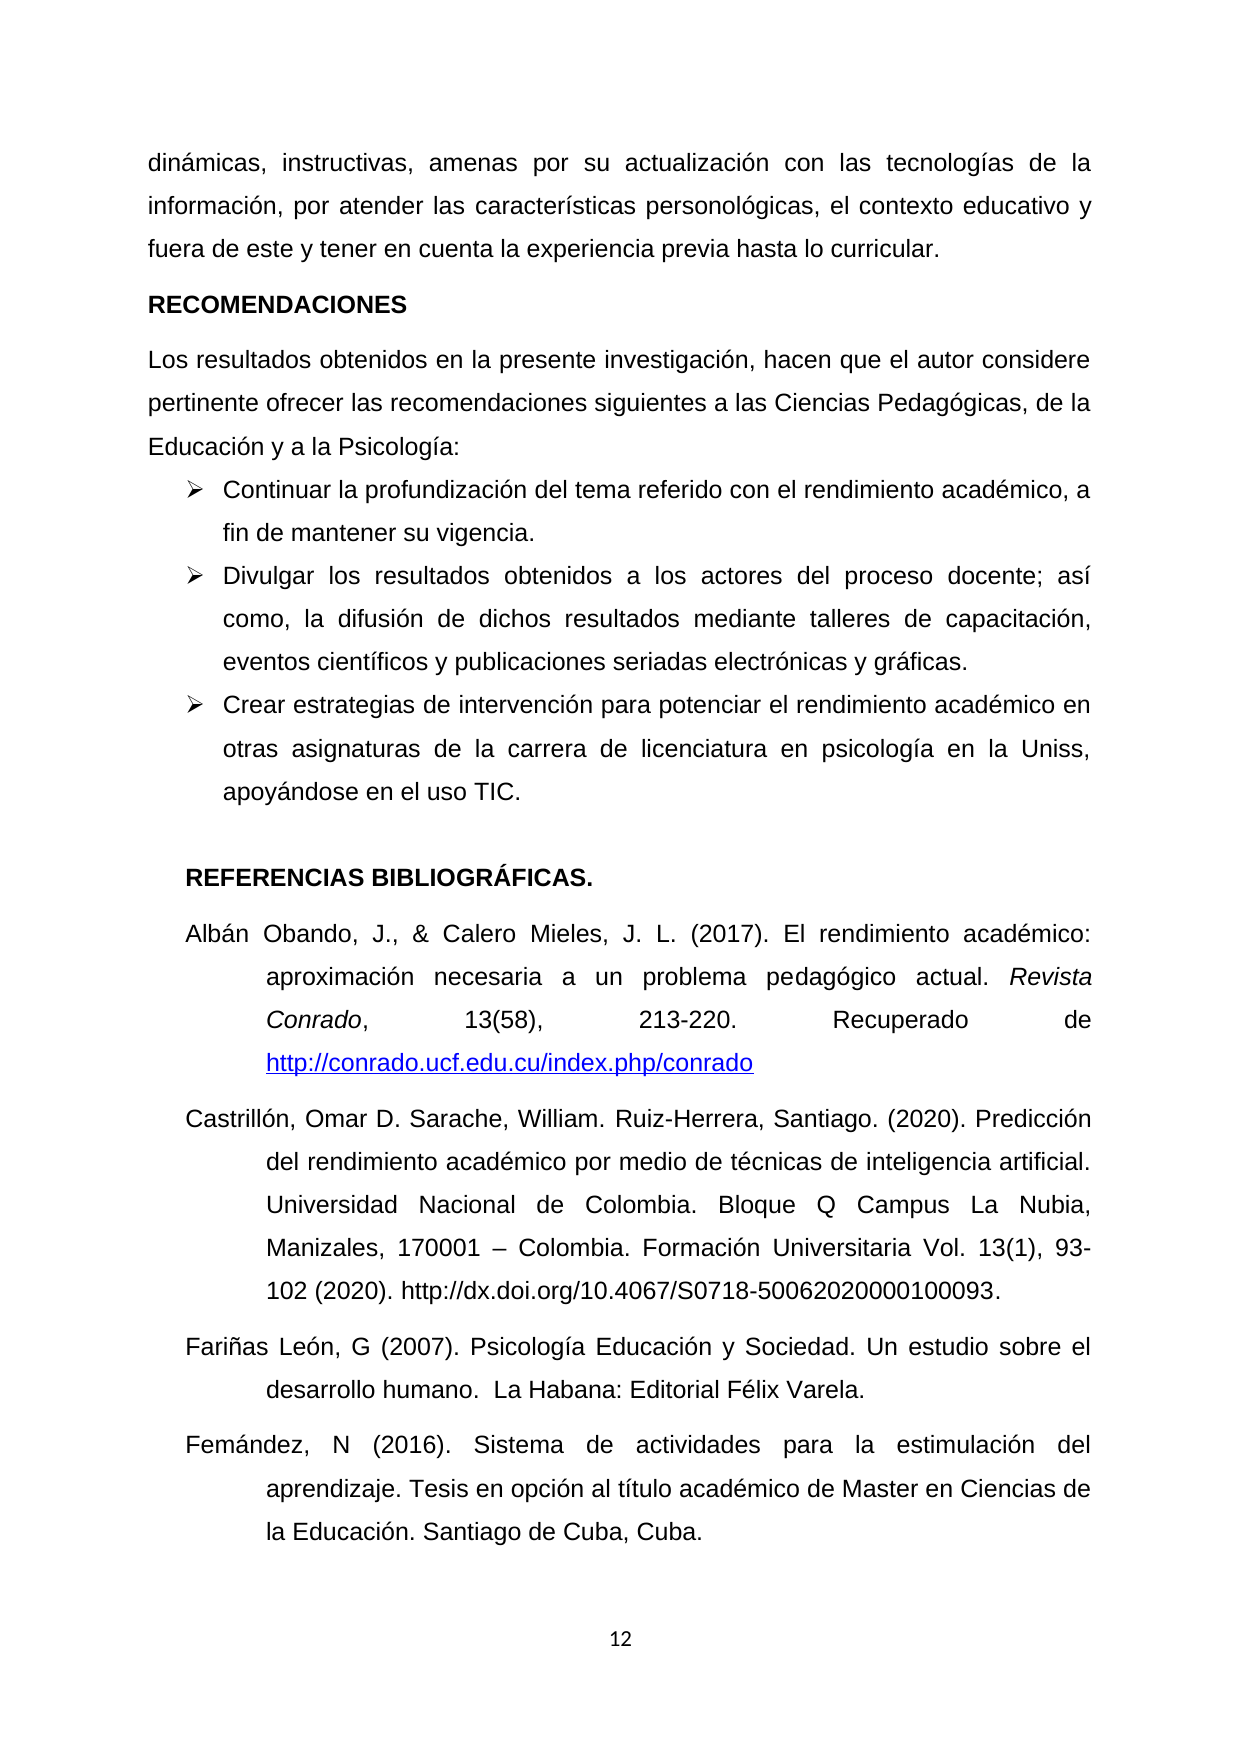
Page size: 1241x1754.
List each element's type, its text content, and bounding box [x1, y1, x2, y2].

list Divulgar los resultados obtenidos a los actores del proceso docente; así como, la difusión de dichos resultados mediante talleres de capacitación, eventos científicos y publicaciones seriadas electrónicas y gráficas. [185, 561, 1092, 676]
text Castrillón, Omar D. Sarache, William. Ruiz-Herrera, Santiago. (2020). Predicción del rendimiento académico por medio de técnicas de inteligencia artificial. Universidad Nacional de Colombia. Bloque Q Campus La Nubia, Manizales, 170001 – Colombia. Formación Universitaria Vol. 13(1), 93-102 (2020). http://dx.doi.org/10.4067/S0718-50062020000100093. [185, 1104, 1092, 1305]
text Albán Obando, J., & Calero Mieles, J. L. (2017). El rendimiento académico: aproximación necesaria a un problema pedagógico actual. Revista Conrado, 13(58), 213-220. Recuperado de http://conrado.ucf.edu.cu/index.php/conrado [185, 919, 1092, 1077]
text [148, 148, 1092, 263]
text Los resultados obtenidos en la presente investigación, hacen que el autor considere pertinente ofrecer las recomendaciones siguientes a las Ciencias Pedagógicas, de la Educación y a la Psicología: [148, 345, 1092, 460]
text REFERENCIAS BIBLIOGRÁFICAS. [185, 863, 1092, 892]
list Continuar la profundización del tema referido con el rendimiento académico, a fin de mantener su vigencia. [185, 474, 1092, 547]
text RECOMENDACIONES [148, 289, 1092, 318]
list Crear estrategias de intervención para potenciar el rendimiento académico en otras asignaturas de la carrera de licenciatura en psicología en la Uniss, apoyándose en el uso TIC. [185, 690, 1092, 806]
text Femández, N (2016). Sistema de actividades para la estimulación del aprendizaje. Tesis en opción al título académico de Master en Ciencias de la Educación. Santiago de Cuba, Cuba. [185, 1431, 1092, 1546]
text Fariñas León, G (2007). Psicología Educación y Sociedad. Un estudio sobre el desarrollo humano. La Habana: Editorial Félix Varela. [185, 1332, 1092, 1404]
